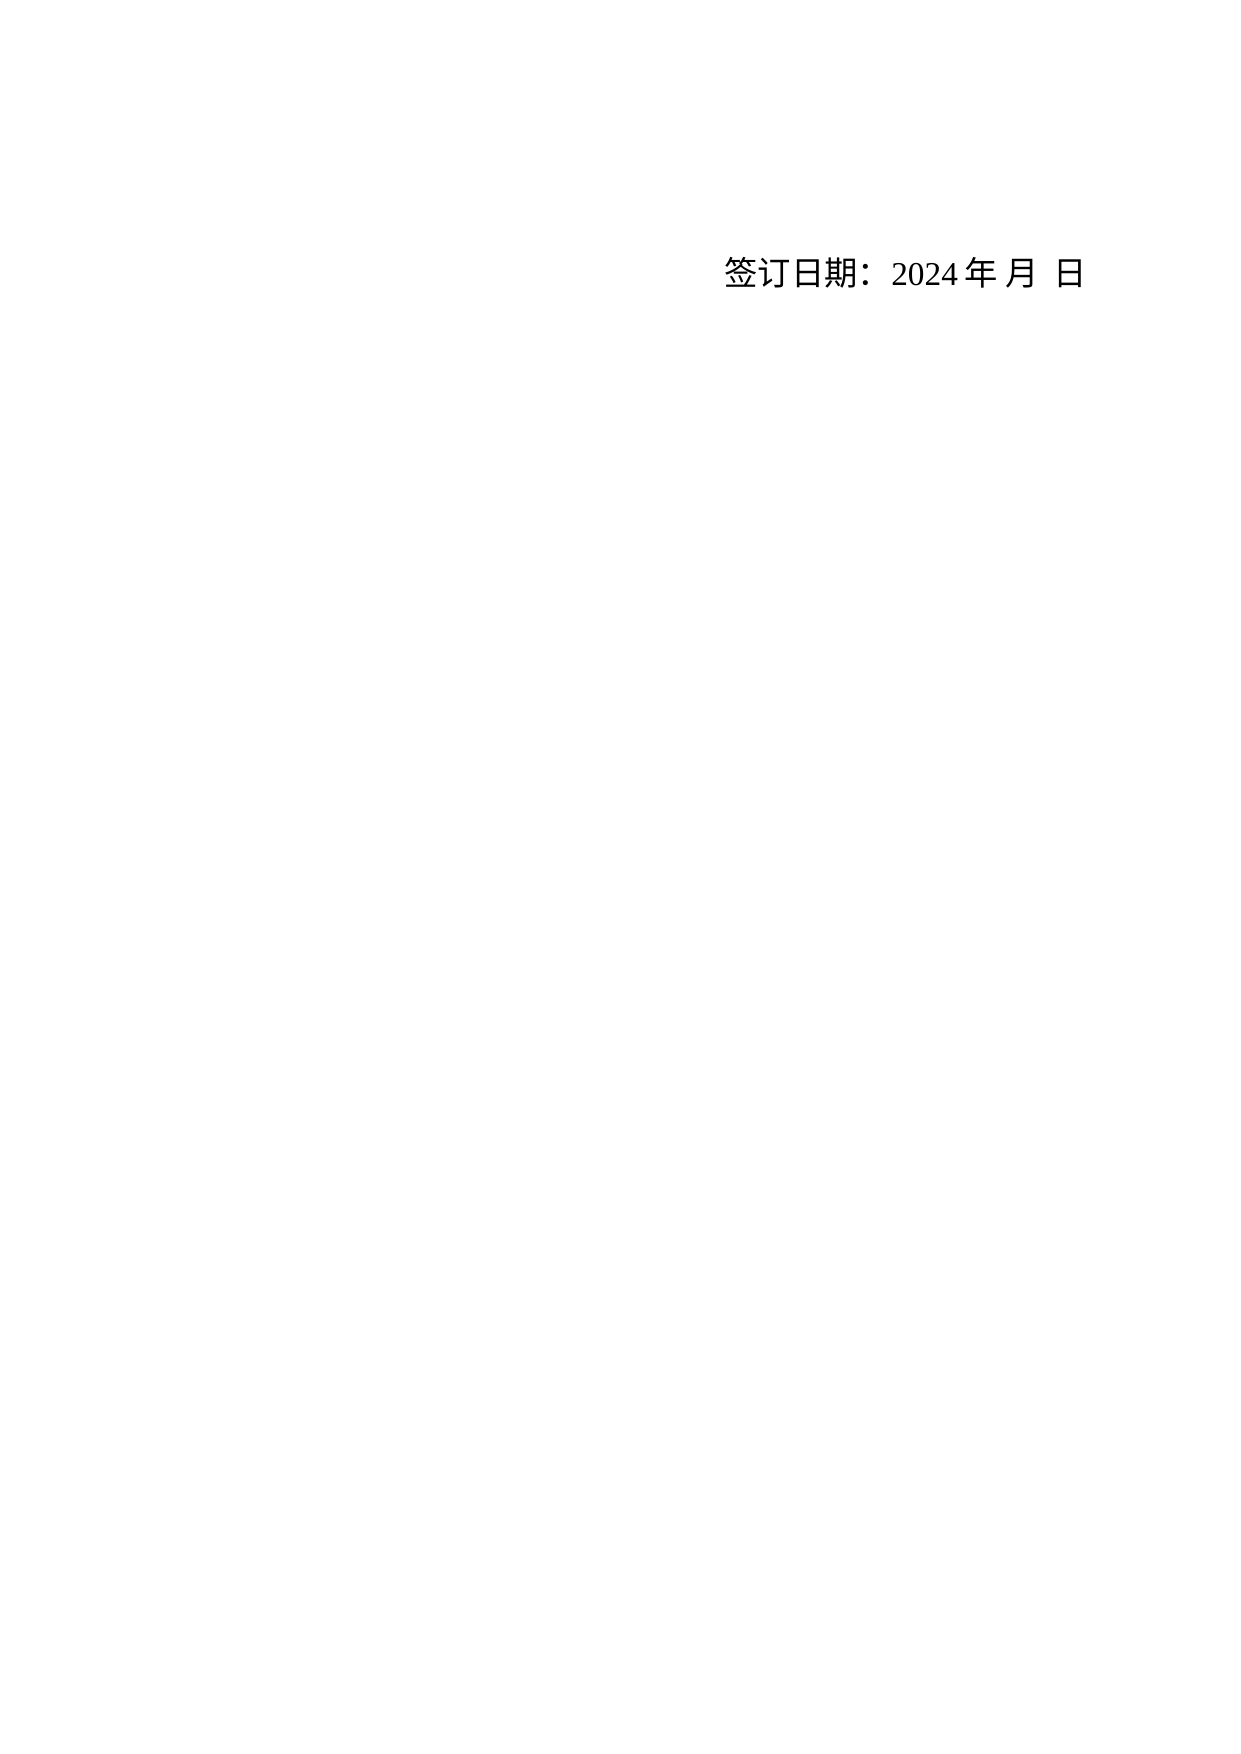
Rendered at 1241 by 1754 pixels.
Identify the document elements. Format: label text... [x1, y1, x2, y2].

text 签订日期：2024年 月 日 [165, 239, 1087, 304]
